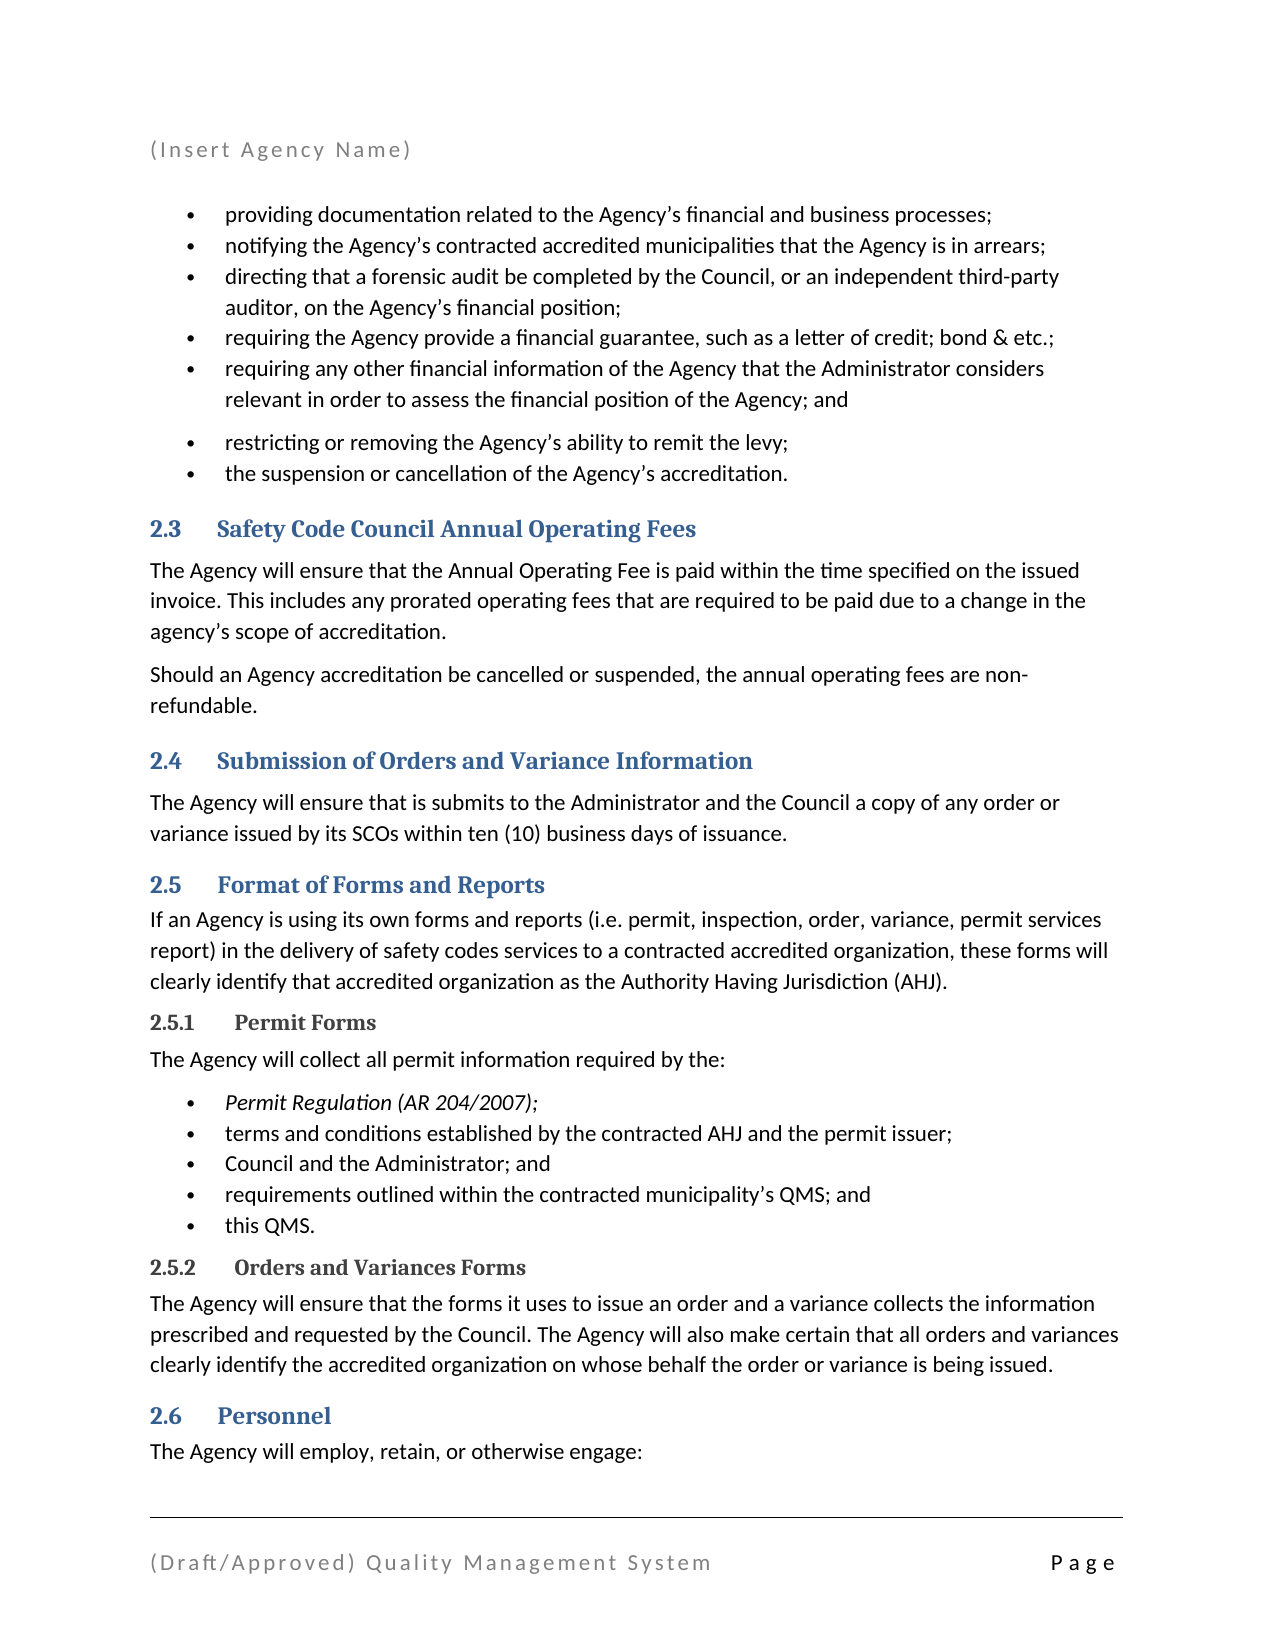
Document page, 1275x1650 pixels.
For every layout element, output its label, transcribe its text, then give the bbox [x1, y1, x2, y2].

text If an Agency is using its own forms and reports (i.e. permit, inspection, order, variance, permit services report) in the delivery of safety codes services to a contracted accredited organization, these forms will clearly identify that accredited organization as the Authority Having Jurisdiction (AHJ). [150, 906, 1125, 995]
subtitle Orders and Variances Forms [150, 1254, 1125, 1281]
text The Agency will employ, retain, or otherwise engage: [150, 1437, 1125, 1465]
list requiring the Agency provide a financial guarantee, such as a letter of credit; bond & etc.; [187, 323, 1125, 351]
subtitle Personnel [150, 1402, 1125, 1431]
list restricting or removing the Agency’s ability to remit the levy; [187, 428, 1125, 456]
text The Agency will ensure that is submits to the Administrator and the Council a copy of any order or variance issued by its SCOs within ten (10) business days of issuance. [150, 788, 1125, 847]
subtitle Safety Code Council Annual Operating Fees [150, 514, 1125, 543]
list Permit Regulation (AR 204/2007); [187, 1088, 1125, 1116]
list this QMS. [187, 1211, 1125, 1239]
list requiring any other financial information of the Agency that the Administrator considers relevant in order to assess the financial position of the Agency; and [187, 354, 1125, 413]
list directing that a forensic audit be completed by the Council, or an independent third-party auditor, on the Agency’s financial position; [187, 262, 1125, 321]
text The Agency will collect all permit information required by the: [150, 1045, 1125, 1073]
text Should an Agency accreditation be cancelled or suspended, the annual operating fees are non- refundable. [150, 661, 1125, 719]
list the suspension or cancellation of the Agency’s accreditation. [187, 459, 1125, 487]
subtitle Submission of Orders and Variance Information [150, 747, 1125, 776]
list requirements outlined within the contracted municipality’s QMS; and [187, 1180, 1125, 1208]
subtitle Permit Forms [150, 1010, 1125, 1037]
text The Agency will ensure that the forms it uses to issue an order and a variance collects the information prescribed and requested by the Council. The Agency will also make certain that all orders and variances clearly identify the accredited organization on whose behalf the order or variance is being issued. [150, 1289, 1125, 1378]
list notifying the Agency’s contracted accredited municipalities that the Agency is in arrears; [187, 231, 1125, 259]
list Council and the Administrator; and [187, 1149, 1125, 1178]
list terms and conditions established by the contracted AHJ and the permit issuer; [187, 1119, 1125, 1147]
subtitle Format of Forms and Reports [150, 871, 1125, 899]
list providing documentation related to the Agency’s financial and business processes; [187, 201, 1125, 228]
text The Agency will ensure that the Annual Operating Fee is paid within the time specified on the issued invoice. This includes any prorated operating fees that are required to be paid due to a change in the agency’s scope of accreditation. [150, 556, 1125, 645]
